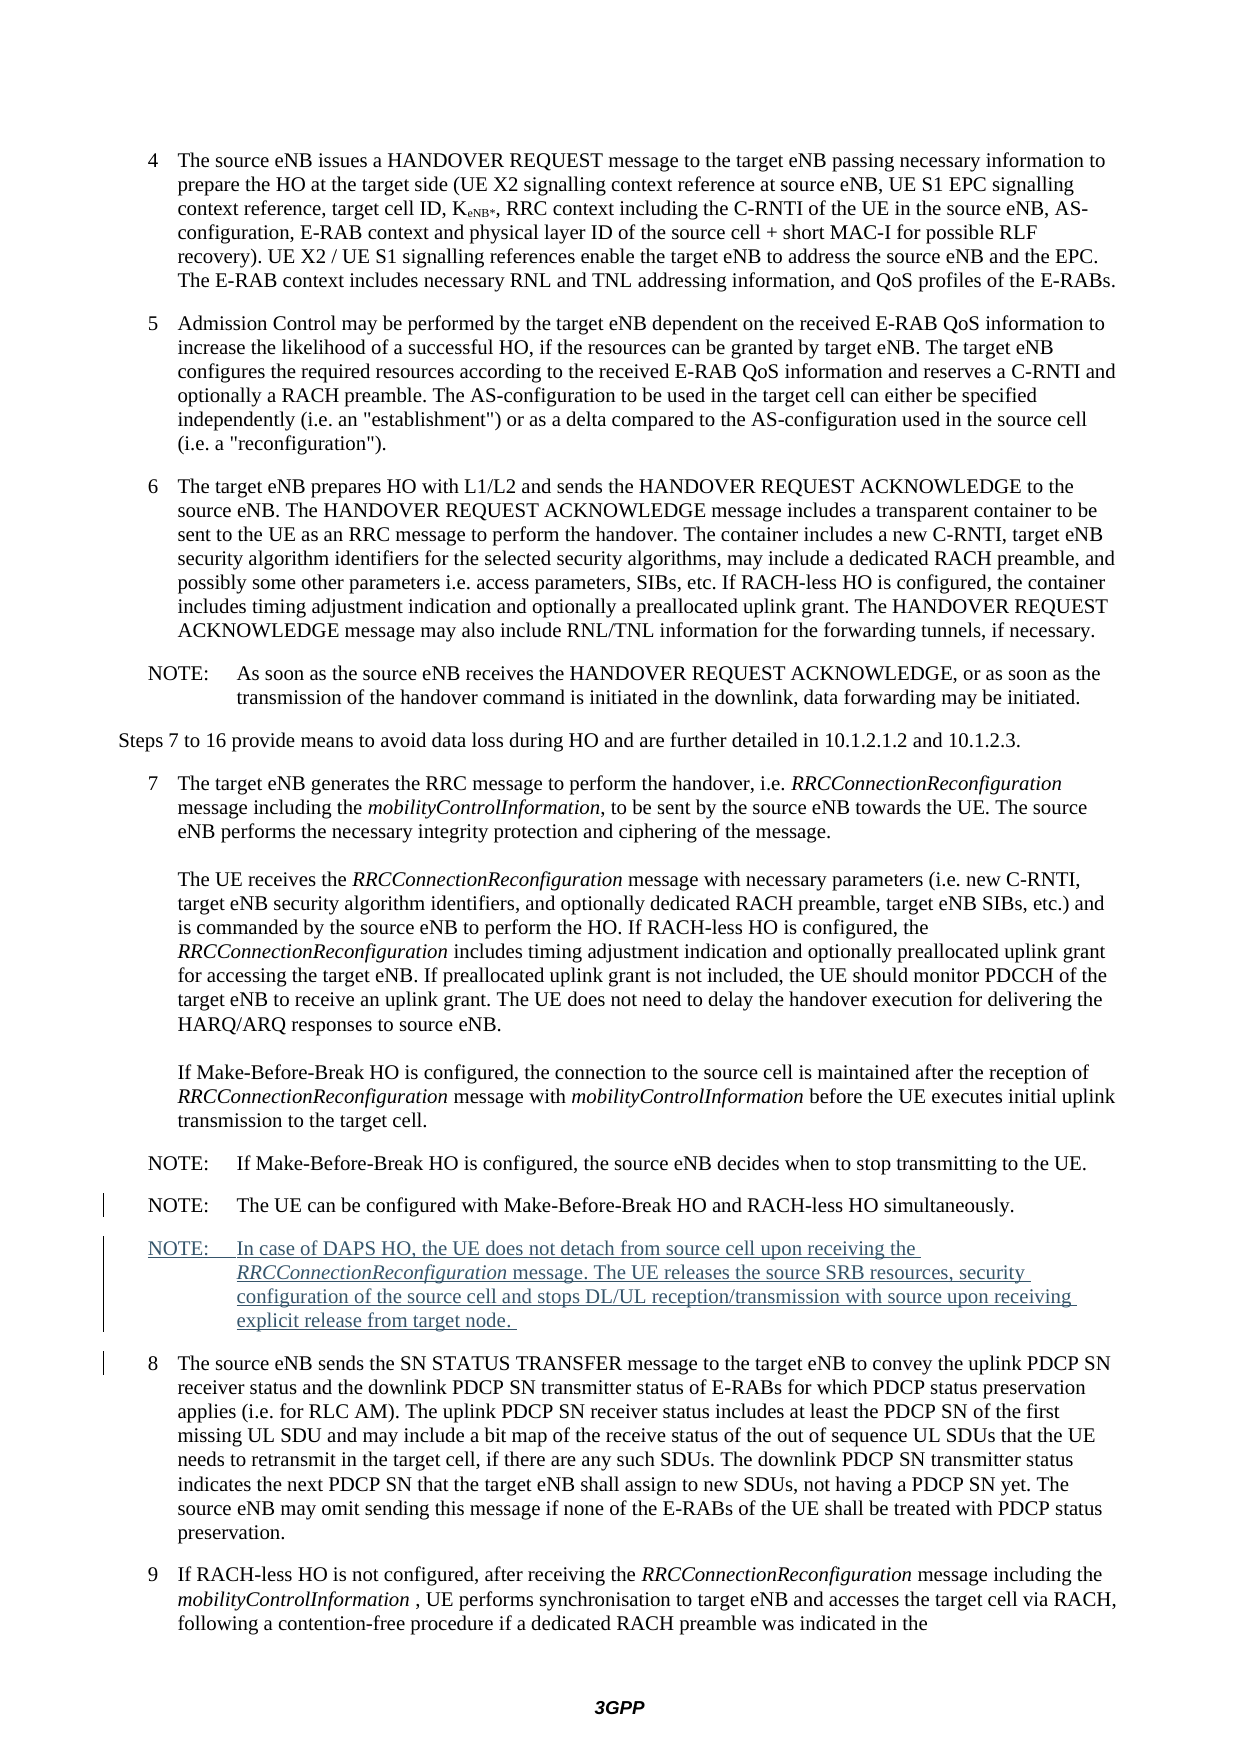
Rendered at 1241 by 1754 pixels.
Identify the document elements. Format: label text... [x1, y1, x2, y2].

text NOTE: The UE can be configured with Make-Before-Break HO and RACH-less HO simultaneously. [148, 1193, 1122, 1217]
text 7 The target eNB generates the RRC message to perform the handover, i.e. RRCConnectionReconfiguration message including the mobilityControlInformation, to be sent by the source eNB towards the UE. The source eNB performs the necessary integrity protection and ciphering of the message. The UE receives the RRCConnectionReconfiguration message with necessary parameters (i.e. new C-RNTI, target eNB security algorithm identifiers, and optionally dedicated RACH preamble, target eNB SIBs, etc.) and is commanded by the source eNB to perform the HO. If RACH-less HO is configured, the RRCConnectionReconfiguration includes timing adjustment indication and optionally preallocated uplink grant for accessing the target eNB. If preallocated uplink grant is not included, the UE should monitor PDCCH of the target eNB to receive an uplink grant. The UE does not need to delay the handover execution for delivering the HARQ/ARQ responses to source eNB. If Make-Before-Break HO is configured, the connection to the source cell is maintained after the reception of RRCConnectionReconfiguration message with mobilityControlInformation before the UE executes initial uplink transmission to the target cell. [148, 771, 1122, 1132]
text NOTE: As soon as the source eNB receives the HANDOVER REQUEST ACKNOWLEDGE, or as soon as the transmission of the handover command is initiated in the downlink, data forwarding may be initiated. [148, 661, 1122, 709]
text 8 The source eNB sends the SN STATUS TRANSFER message to the target eNB to convey the uplink PDCP SN receiver status and the downlink PDCP SN transmitter status of E-RABs for which PDCP status preservation applies (i.e. for RLC AM). The uplink PDCP SN receiver status includes at least the PDCP SN of the first missing UL SDU and may include a bit map of the receive status of the out of sequence UL SDUs that the UE needs to retransmit in the target cell, if there are any such SDUs. The downlink PDCP SN transmitter status indicates the next PDCP SN that the target eNB shall assign to new SDUs, not having a PDCP SN yet. The source eNB may omit sending this message if none of the E-RABs of the UE shall be treated with PDCP status preservation. [148, 1351, 1122, 1544]
text NOTE: If Make-Before-Break HO is configured, the source eNB decides when to stop transmitting to the UE. [148, 1151, 1122, 1174]
text 4 The source eNB issues a HANDOVER REQUEST message to the target eNB passing necessary information to prepare the HO at the target side (UE X2 signalling context reference at source eNB, UE S1 EPC signalling context reference, target cell ID, KeNB*, RRC context including the C-RNTI of the UE in the source eNB, AS-configuration, E-RAB context and physical layer ID of the source cell + short MAC-I for possible RLF recovery). UE X2 / UE S1 signalling references enable the target eNB to address the source eNB and the EPC. The E-RAB context includes necessary RNL and TNL addressing information, and QoS profiles of the E-RABs. [148, 148, 1122, 292]
text Steps 7 to 16 provide means to avoid data loss during HO and are further detailed in 10.1.2.1.2 and 10.1.2.3. [118, 728, 1122, 752]
text 6 The target eNB prepares HO with L1/L2 and sends the HANDOVER REQUEST ACKNOWLEDGE to the source eNB. The HANDOVER REQUEST ACKNOWLEDGE message includes a transparent container to be sent to the UE as an RRC message to perform the handover. The container includes a new C-RNTI, target eNB security algorithm identifiers for the selected security algorithms, may include a dedicated RACH preamble, and possibly some other parameters i.e. access parameters, SIBs, etc. If RACH-less HO is configured, the container includes timing adjustment indication and optionally a preallocated uplink grant. The HANDOVER REQUEST ACKNOWLEDGE message may also include RNL/TNL information for the forwarding tunnels, if necessary. [148, 474, 1122, 642]
text 5 Admission Control may be performed by the target eNB dependent on the received E-RAB QoS information to increase the likelihood of a successful HO, if the resources can be granted by target eNB. The target eNB configures the required resources according to the received E-RAB QoS information and reserves a C-RNTI and optionally a RACH preamble. The AS-configuration to be used in the target cell can either be specified independently (i.e. an "establishment") or as a delta compared to the AS-configuration used in the source cell (i.e. a "reconfiguration"). [148, 311, 1122, 455]
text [148, 1562, 1122, 1634]
